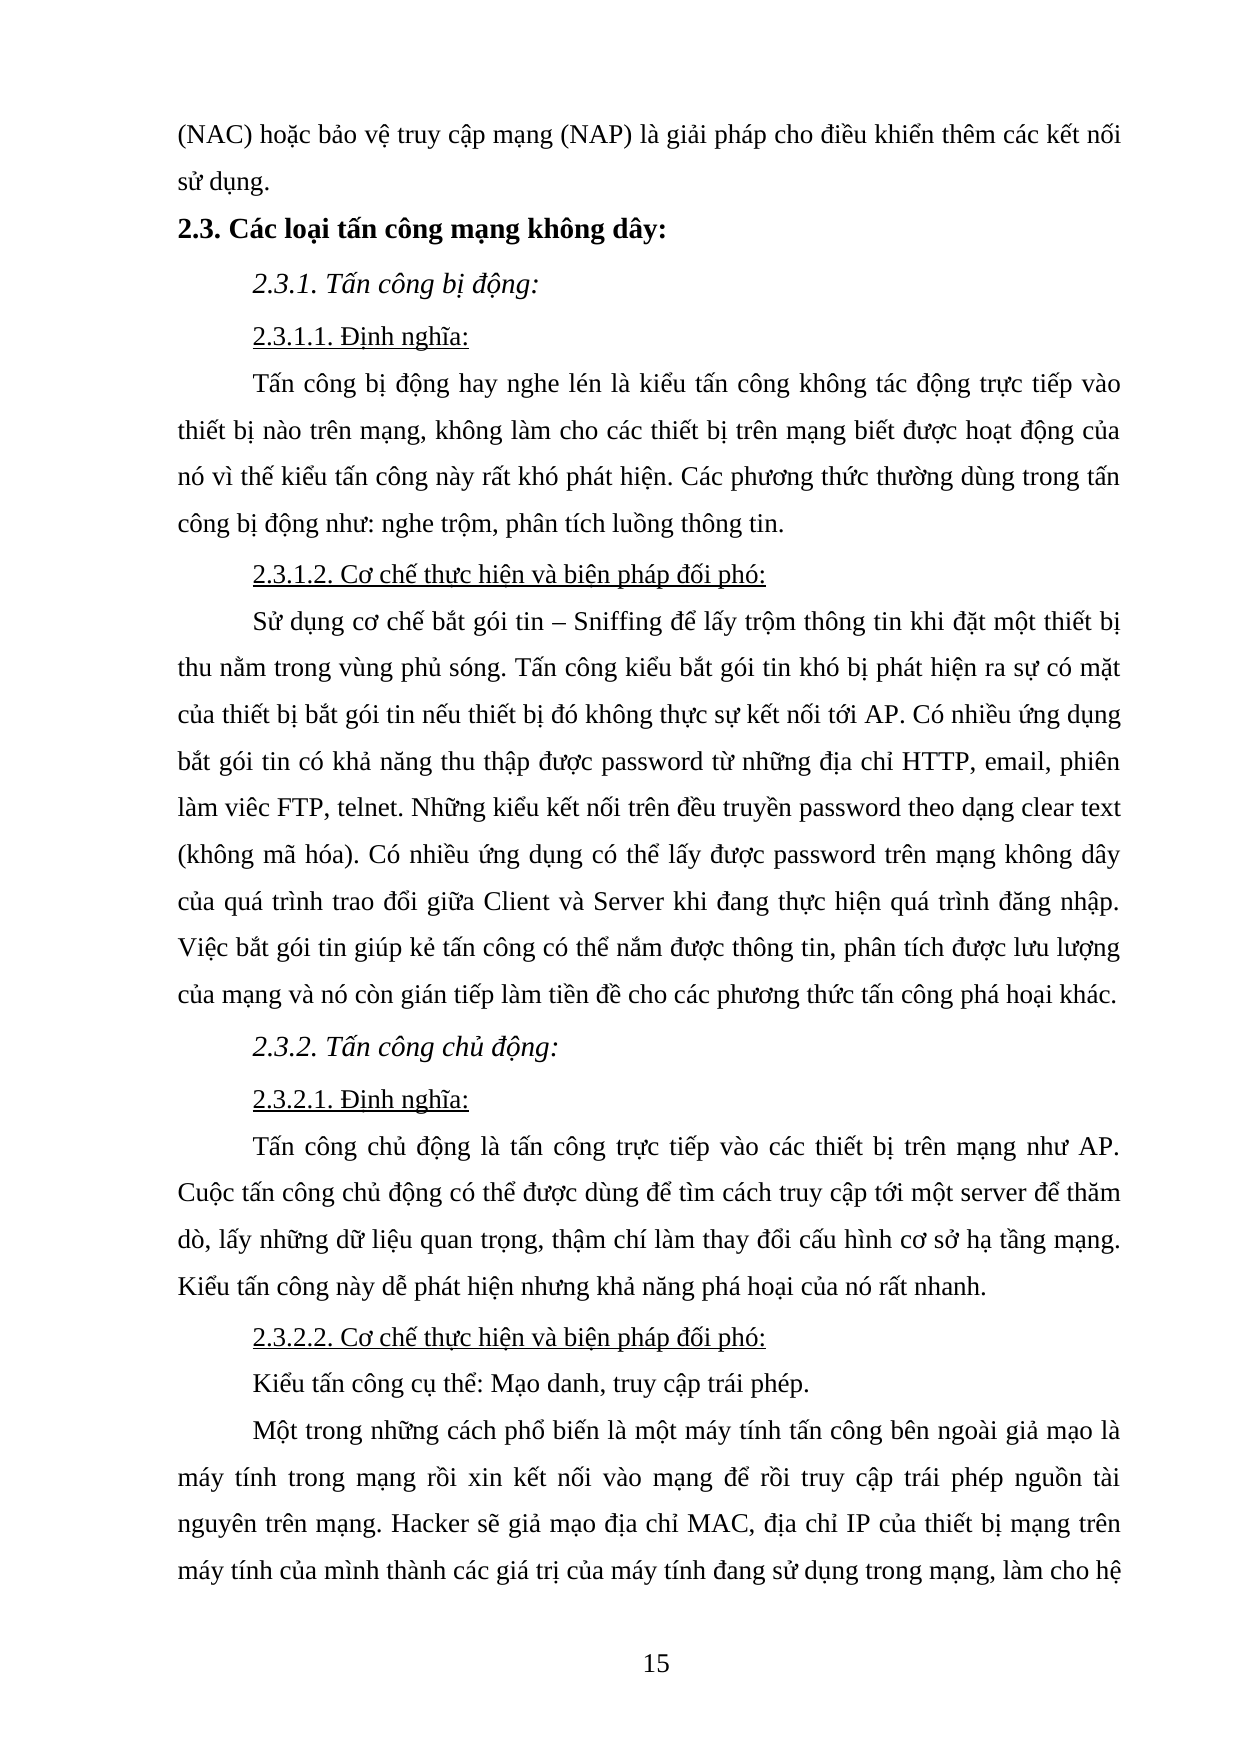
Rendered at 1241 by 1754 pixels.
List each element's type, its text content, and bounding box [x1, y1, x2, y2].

subtitle 2.3.1.2. Cơ chế thực hiện và biện pháp đối phó: [252, 558, 1122, 589]
subtitle 2.3.1.1. Định nghĩa: [252, 320, 1122, 352]
text Kiểu tấn công cụ thể: Mạo danh, truy cập trái phép. [177, 1367, 1122, 1398]
subtitle 2.3.2.1. Định nghĩa: [252, 1083, 1122, 1114]
subtitle 2.3.1. Tấn công bị động: [252, 266, 1122, 299]
subtitle 2.3.2.2. Cơ chế thực hiện và biện pháp đối phó: [252, 1321, 1122, 1352]
text Tấn công bị động hay nghe lén là kiểu tấn công không tác động trực tiếp vào thiết bị nào trên mạng, không làm cho các thiết bị trên mạng biết được hoạt động của nó vì thế kiểu tấn công này rất khó phát hiện. Các phương thức thường dùng trong tấn công bị động như: nghe trộm, phân tích luồng thông tin. [177, 367, 1122, 538]
text Tấn công chủ động là tấn công trực tiếp vào các thiết bị trên mạng như AP. Cuộc tấn công chủ động có thể được dùng để tìm cách truy cập tới một server để thăm dò, lấy những dữ liệu quan trọng, thậm chí làm thay đổi cấu hình cơ sở hạ tầng mạng. Kiểu tấn công này dễ phát hiện nhưng khả năng phá hoại của nó rất nhanh. [177, 1130, 1122, 1301]
subtitle 2.3. Các loại tấn công mạng không dây: [177, 211, 1122, 245]
subtitle 2.3.2. Tấn công chủ động: [252, 1029, 1122, 1062]
text Sử dụng cơ chế bắt gói tin – Sniffing để lấy trộm thông tin khi đặt một thiết bị thu nằm trong vùng phủ sóng. Tấn công kiểu bắt gói tin khó bị phát hiện ra sự có mặt của thiết bị bắt gói tin nếu thiết bị đó không thực sự kết nối tới AP. Có nhiều ứng dụng bắt gói tin có khả năng thu thập được password từ những địa chỉ HTTP, email, phiên làm viêc FTP, telnet. Những kiểu kết nối trên đều truyền password theo dạng clear text (không mã hóa). Có nhiều ứng dụng có thể lấy được password trên mạng không dây của quá trình trao đổi giữa Client và Server khi đang thực hiện quá trình đăng nhập. Việc bắt gói tin giúp kẻ tấn công có thể nắm được thông tin, phân tích được lưu lượng của mạng và nó còn gián tiếp làm tiền đề cho các phương thức tấn công phá hoại khác. [177, 604, 1122, 1009]
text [177, 118, 1122, 196]
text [177, 1414, 1122, 1585]
